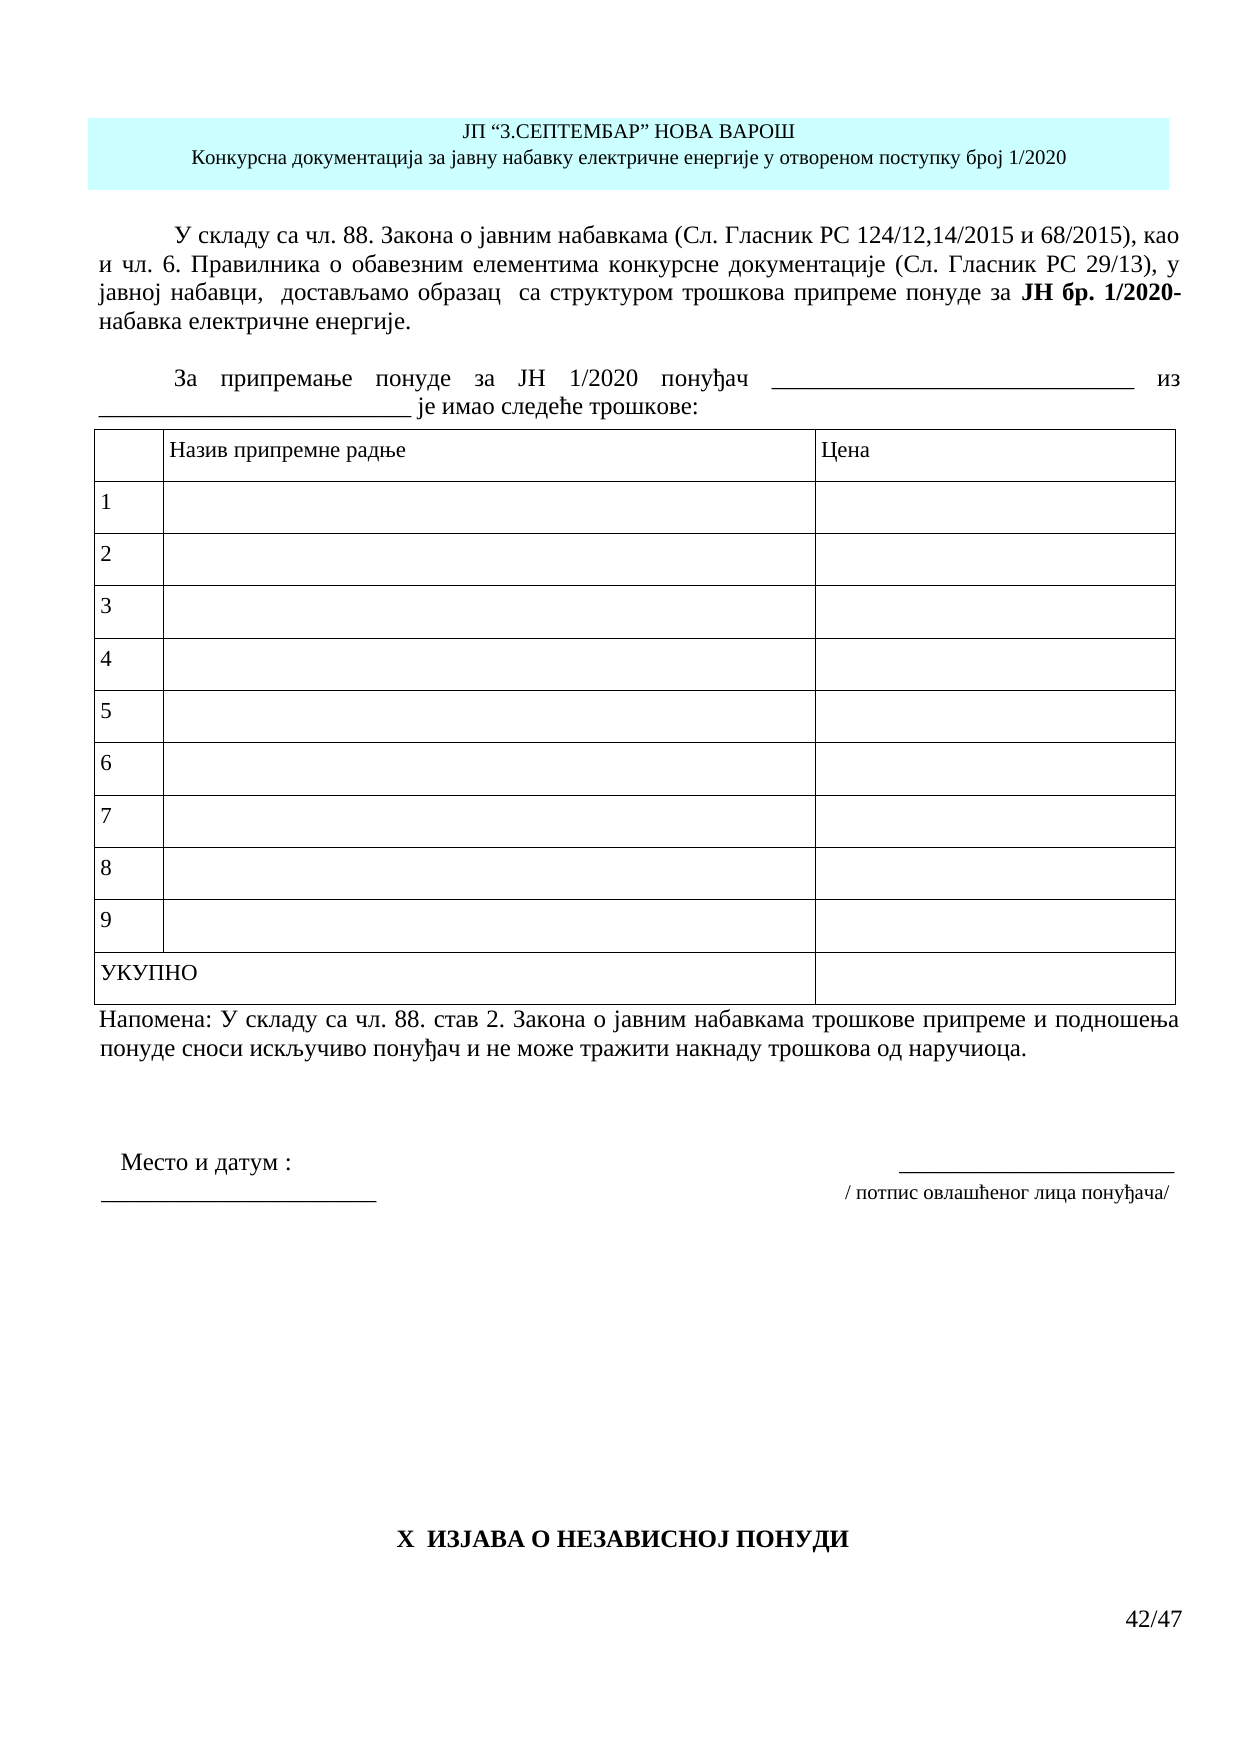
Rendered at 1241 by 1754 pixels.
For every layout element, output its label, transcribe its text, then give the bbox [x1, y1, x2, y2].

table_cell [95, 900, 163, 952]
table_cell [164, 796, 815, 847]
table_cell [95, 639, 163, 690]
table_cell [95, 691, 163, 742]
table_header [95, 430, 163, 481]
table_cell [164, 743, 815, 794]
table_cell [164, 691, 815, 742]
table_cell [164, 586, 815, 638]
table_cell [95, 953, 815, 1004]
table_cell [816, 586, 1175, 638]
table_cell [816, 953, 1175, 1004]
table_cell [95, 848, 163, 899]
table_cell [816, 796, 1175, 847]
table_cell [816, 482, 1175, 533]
text Напомена: У складу са чл. 88. став 2. Закона о јавним набавкама трошкове припреме и подношења понуде сноси искључиво понуђач и не може тражити накнаду трошкова од наручиоца. [99, 1004, 1181, 1062]
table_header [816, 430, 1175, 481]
text X ИЗЈАВА О НЕЗАВИСНОЈ ПОНУДИ [59, 1524, 1182, 1552]
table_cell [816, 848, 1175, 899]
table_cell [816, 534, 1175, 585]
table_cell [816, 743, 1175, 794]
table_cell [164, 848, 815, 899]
text За припремање понуде за ЈН 1/2020 понуђач _____________________________ из _________________________ је имао следеће трошкове: [99, 363, 1181, 420]
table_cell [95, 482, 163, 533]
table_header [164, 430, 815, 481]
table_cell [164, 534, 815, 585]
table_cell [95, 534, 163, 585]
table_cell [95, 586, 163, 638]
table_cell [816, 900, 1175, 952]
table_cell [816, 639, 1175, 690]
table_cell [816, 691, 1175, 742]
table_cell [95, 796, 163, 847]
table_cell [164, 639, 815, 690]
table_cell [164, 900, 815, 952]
text У складу са чл. 88. Закона о јавним набавкама (Сл. Гласник РС 124/12,14/2015 и 68/2015), као и чл. 6. Правилника о обавезним елементима конкурсне документације (Сл. Гласник РС 29/13), у јавној набавци, достављамо образац са структуром трошкова припреме понуде за ЈН бр. 1/2020- набавка електричне енергије. [99, 220, 1181, 335]
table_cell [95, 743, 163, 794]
text Место и датум : ______________________ ______________________ / потпис овлашћеног лица понуђача/ [100, 1147, 1181, 1204]
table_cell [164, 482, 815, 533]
